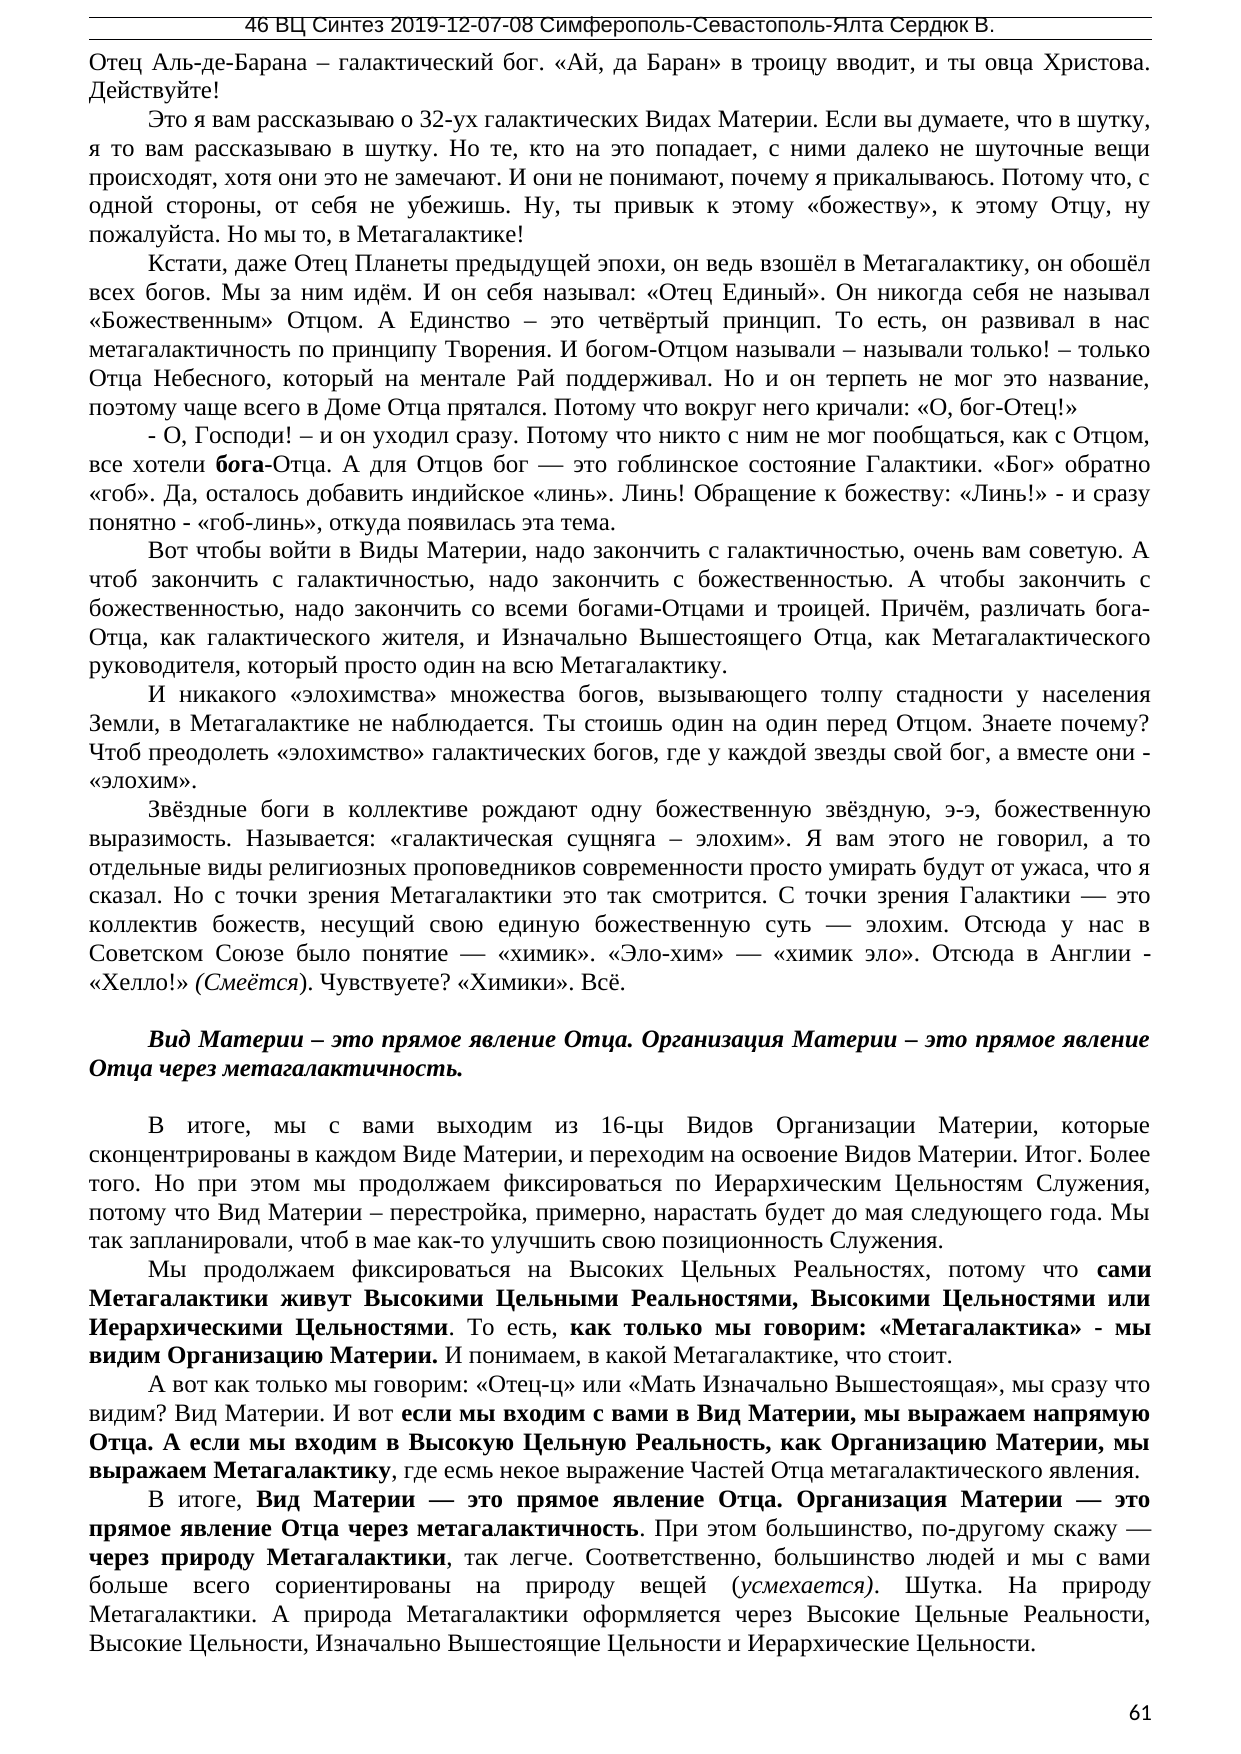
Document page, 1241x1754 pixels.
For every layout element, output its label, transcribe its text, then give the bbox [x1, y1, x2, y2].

text Мы продолжаем фиксироваться на Высоких Цельных Реальностях, потому что сами Метагалактики живут Высокими Цельными Реальностями, Высокими Цельностями или Иерархическими Цельностями. То есть, как только мы говорим: «Метагалактика» - мы видим Организацию Материи. И понимаем, в какой Метагалактике, что стоит. [89, 1254, 1152, 1369]
text И никакого «элохимства» множества богов, вызывающего толпу стадности у населения Земли, в Метагалактике не наблюдается. Ты стоишь один на один перед Отцом. Знаете почему? Чтоб преодолеть «элохимство» галактических богов, где у каждой звезды свой бог, а вместе они - «элохим». [89, 679, 1152, 794]
text А вот как только мы говорим: «Отец-ц» или «Мать Изначально Вышестоящая», мы сразу что видим? Вид Материи. И вот если мы входим с вами в Вид Материи, мы выражаем напрямую Отца. А если мы входим в Высокую Цельную Реальность, как Организацию Материи, мы выражаем Метагалактику, где есмь некое выражение Частей Отца метагалактического явления. [89, 1369, 1152, 1484]
text В итоге, Вид Материи — это прямое явление Отца. Организация Материи — это прямое явление Отца через метагалактичность. При этом большинство, по-другому скажу — через природу Метагалактики, так легче. Соответственно, большинство людей и мы с вами больше всего сориентированы на природу вещей (усмехается). Шутка. На природу Метагалактики. А природа Метагалактики оформляется через Высокие Цельные Реальности, Высокие Цельности, Изначально Вышестоящие Цельности и Иерархические Цельности. [89, 1484, 1152, 1657]
text Вид Материи – это прямое явление Отца. Организация Материи – это прямое явление Отца через метагалактичность. [89, 1024, 1152, 1082]
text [89, 47, 1152, 104]
text В итоге, мы с вами выходим из 16-цы Видов Организации Материи, которые сконцентрированы в каждом Виде Материи, и переходим на освоение Видов Материи. Итог. Более того. Но при этом мы продолжаем фиксироваться по Иерархическим Цельностям Служения, потому что Вид Материи – перестройка, примерно, нарастать будет до мая следующего года. Мы так запланировали, чтоб в мае как-то улучшить свою позиционность Служения. [89, 1111, 1152, 1254]
text Кстати, даже Отец Планеты предыдущей эпохи, он ведь взошёл в Метагалактику, он обошёл всех богов. Мы за ним идём. И он себя называл: «Отец Единый». Он никогда себя не называл «Божественным» Отцом. А Единство – это четвёртый принцип. То есть, он развивал в нас метагалактичность по принципу Творения. И богом-Отцом называли – называли только! – только Отца Небесного, который на ментале Рай поддерживал. Но и он терпеть не мог это название, поэтому чаще всего в Доме Отца прятался. Потому что вокруг него кричали: «О, бог-Отец!» [89, 248, 1152, 421]
text Вот чтобы войти в Виды Материи, надо закончить с галактичностью, очень вам советую. А чтоб закончить с галактичностью, надо закончить с божественностью. А чтобы закончить с божественностью, надо закончить со всеми богами-Отцами и троицей. Причём, различать бога-Отца, как галактического жителя, и Изначально Вышестоящего Отца, как Метагалактического руководителя, который просто один на всю Метагалактику. [89, 536, 1152, 679]
text Это я вам рассказываю о 32-ух галактических Видах Материи. Если вы думаете, что в шутку, я то вам рассказываю в шутку. Но те, кто на это попадает, с ними далеко не шуточные вещи происходят, хотя они это не замечают. И они не понимают, почему я прикалываюсь. Потому что, с одной стороны, от себя не убежишь. Ну, ты привык к этому «божеству», к этому Отцу, ну пожалуйста. Но мы то, в Метагалактике! [89, 104, 1152, 248]
text Звёздные боги в коллективе рождают одну божественную звёздную, э-э, божественную выразимость. Называется: «галактическая сущняга – элохим». Я вам этого не говорил, а то отдельные виды религиозных проповедников современности просто умирать будут от ужаса, что я сказал. Но с точки зрения Метагалактики это так смотрится. С точки зрения Галактики — это коллектив божеств, несущий свою единую божественную суть — элохим. Отсюда у нас в Советском Союзе было понятие — «химик». «Эло-хим» — «химик эло». Отсюда в Англии - «Хелло!» (Смеётся). Чувствуете? «Химики». Всё. [89, 794, 1152, 996]
text - О, Господи! – и он уходил сразу. Потому что никто с ним не мог пообщаться, как с Отцом, все хотели бога-Отца. А для Отцов бог — это гоблинское состояние Галактики. «Бог» обратно «гоб». Да, осталось добавить индийское «линь». Линь! Обращение к божеству: «Линь!» - и сразу понятно - «гоб-линь», откуда появилась эта тема. [89, 421, 1152, 536]
